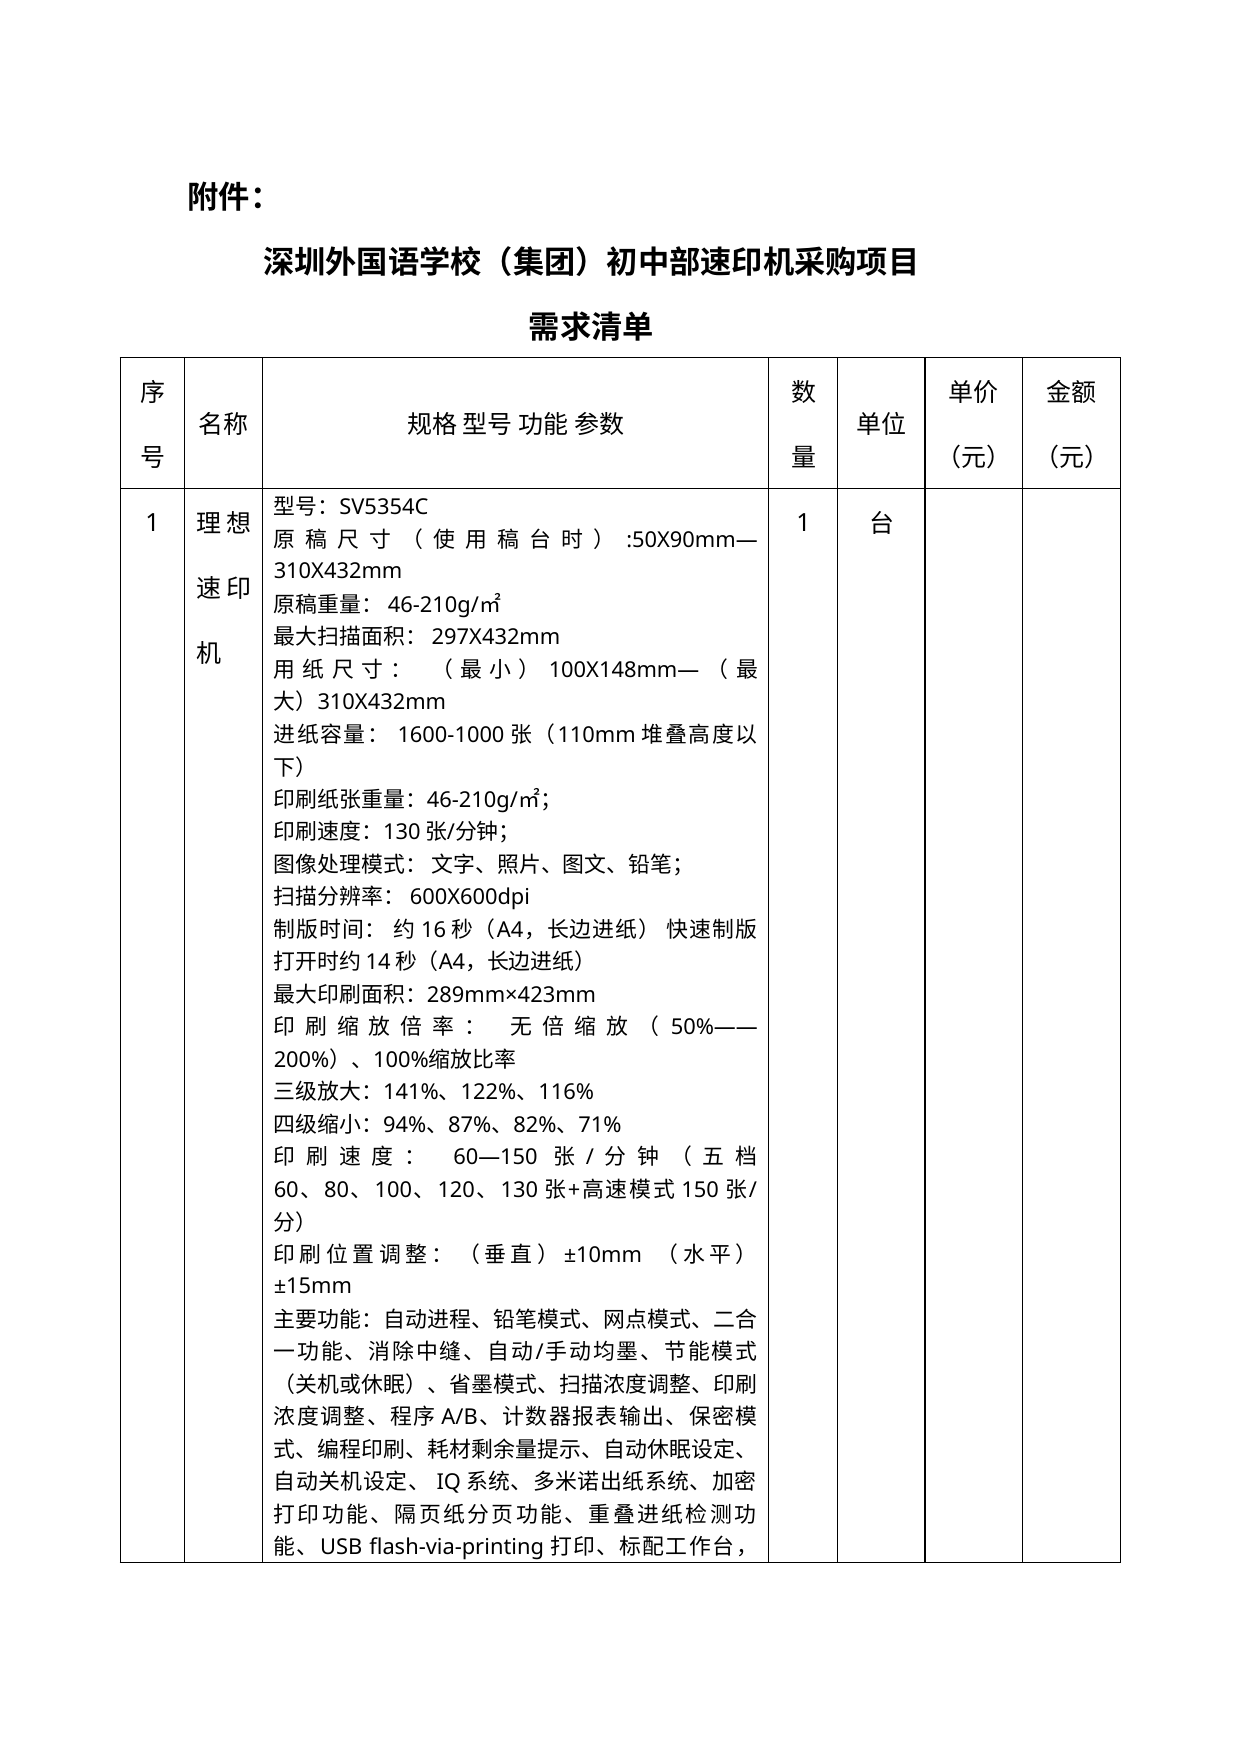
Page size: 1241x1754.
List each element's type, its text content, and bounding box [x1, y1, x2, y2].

text 深圳外国语学校（集团）初中部速印机采购项目 [187, 227, 994, 292]
table_cell 台 [838, 489, 924, 1562]
table_header 名称 [185, 358, 262, 488]
table_cell 1 [769, 489, 837, 1562]
table_header 金额（元） [1023, 358, 1120, 488]
table_cell [1023, 489, 1120, 1562]
text 附件： [187, 162, 994, 227]
table_header 数量 [769, 358, 837, 488]
table_cell 1 [121, 489, 184, 1562]
table_cell 理想速印机 [185, 489, 262, 1562]
text 需求清单 [187, 292, 994, 357]
table_header 序号 [121, 358, 184, 488]
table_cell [263, 489, 768, 1562]
table_header 单位 [838, 358, 924, 488]
table_cell [926, 489, 1022, 1562]
table_header 规格 型号 功能 参数 [263, 358, 768, 488]
table_header 单价（元） [926, 358, 1022, 488]
